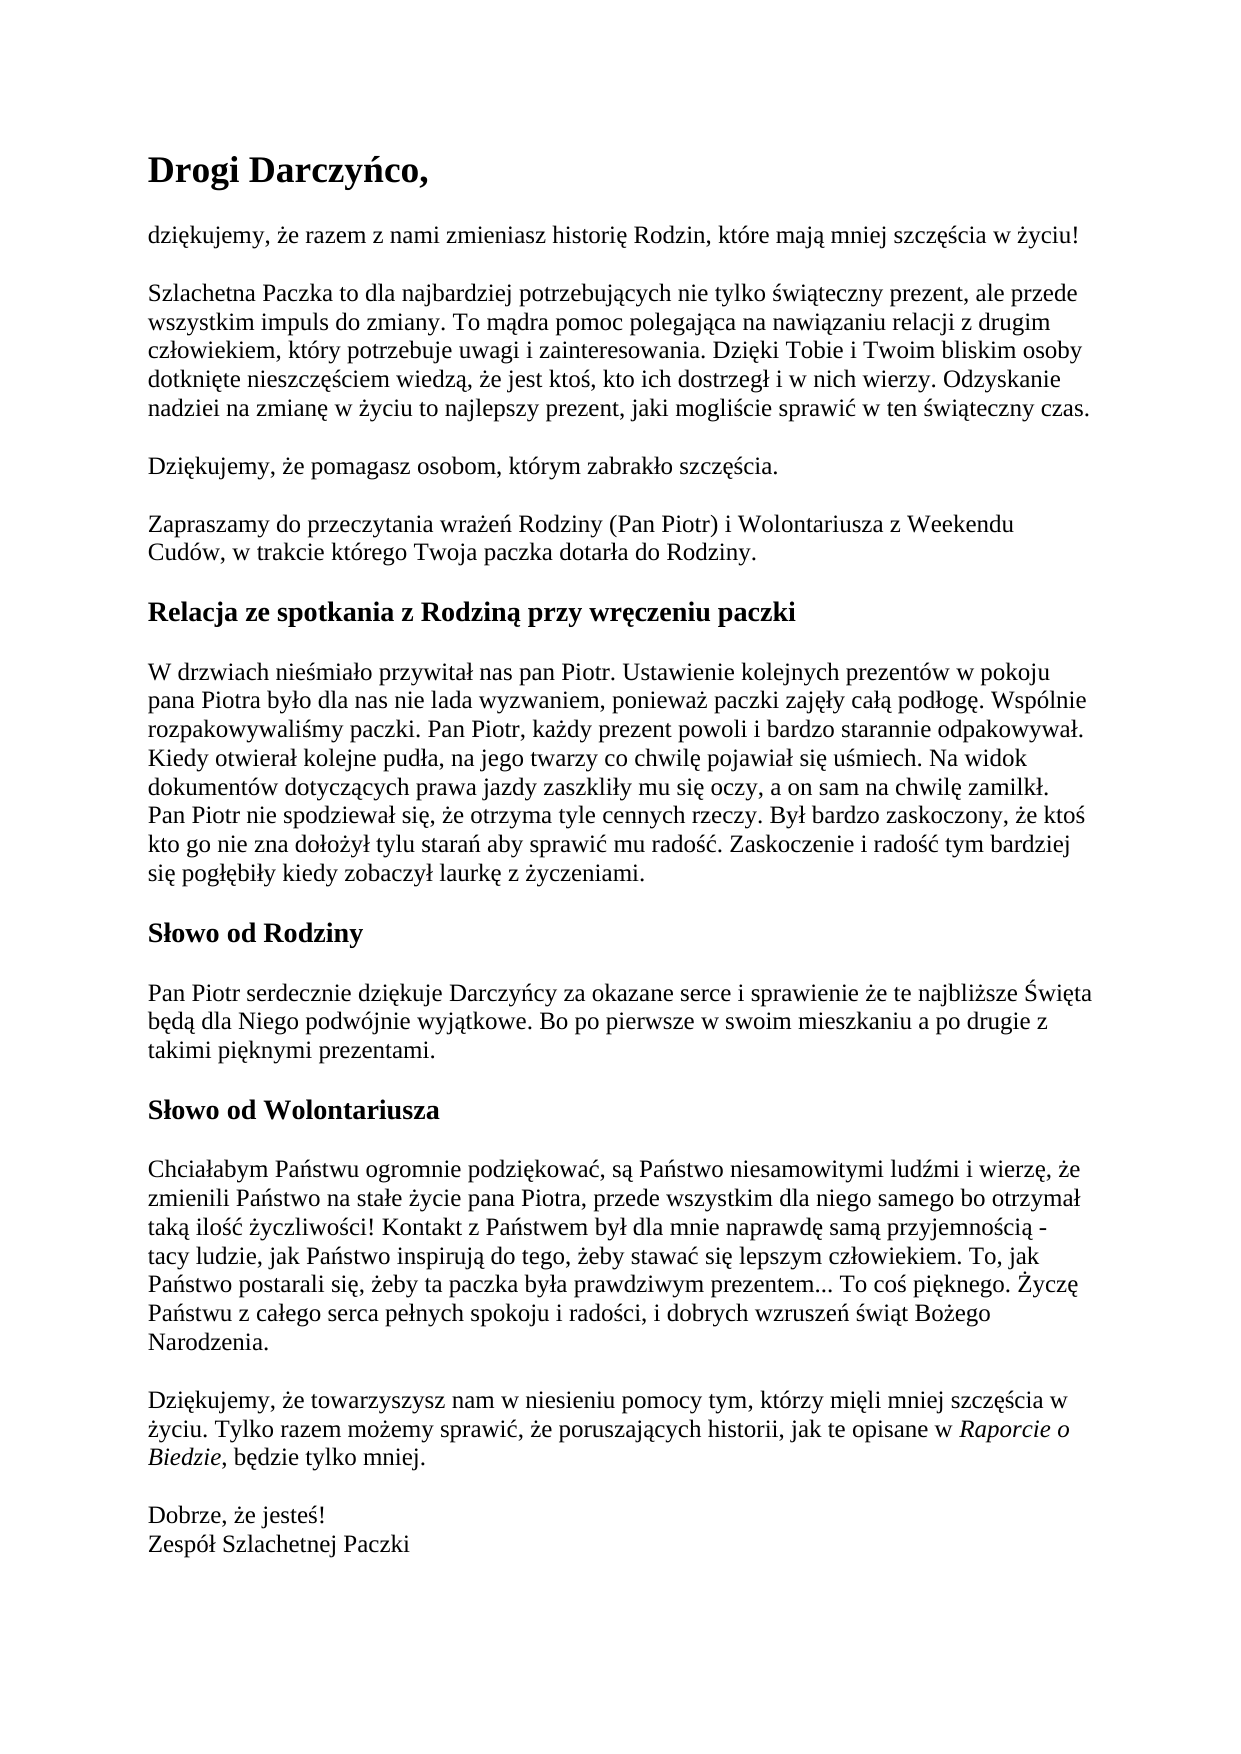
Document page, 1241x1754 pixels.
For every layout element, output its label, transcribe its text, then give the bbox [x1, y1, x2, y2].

text Słowo od Rodziny [148, 916, 1093, 948]
text Zapraszamy do przeczytania wrażeń Rodziny (Pan Piotr) i Wolontariusza z Weekendu Cudów, w trakcie którego Twoja paczka dotarła do Rodziny. [148, 509, 1093, 566]
text Szlachetna Paczka to dla najbardziej potrzebujących nie tylko świąteczny prezent, ale przede wszystkim impuls do zmiany. To mądra pomoc polegająca na nawiązaniu relacji z drugim człowiekiem, który potrzebuje uwagi i zainteresowania. Dzięki Tobie i Twoim bliskim osoby dotknięte nieszczęściem wiedzą, że jest ktoś, kto ich dostrzegł i w nich wierzy. Odzyskanie nadziei na zmianę w życiu to najlepszy prezent, jaki mogliście sprawić w ten świąteczny czas. [148, 278, 1093, 422]
text Słowo od Wolontariusza [148, 1093, 1093, 1125]
text W drzwiach nieśmiało przywitał nas pan Piotr. Ustawienie kolejnych prezentów w pokoju pana Piotra było dla nas nie lada wyzwaniem, ponieważ paczki zajęły całą podłogę. Wspólnie rozpakowywaliśmy paczki. Pan Piotr, każdy prezent powoli i bardzo starannie odpakowywał. Kiedy otwierał kolejne pudła, na jego twarzy co chwilę pojawiał się uśmiech. Na widok dokumentów dotyczących prawa jazdy zaszkliły mu się oczy, a on sam na chwilę zamilkł. Pan Piotr nie spodziewał się, że otrzyma tyle cennych rzeczy. Był bardzo zaskoczony, że ktoś kto go nie zna dołożył tylu starań aby sprawić mu radość. Zaskoczenie i radość tym bardziej się pogłębiły kiedy zobaczył laurkę z życzeniami. [148, 657, 1093, 887]
text Dobrze, że jesteś! Zespół Szlachetnej Paczki [148, 1500, 1093, 1558]
text Chciałabym Państwu ogromnie podziękować, są Państwo niesamowitymi ludźmi i wierzę, że zmienili Państwo na stałe życie pana Piotra, przede wszystkim dla niego samego bo otrzymał taką ilość życzliwości! Kontakt z Państwem był dla mnie naprawdę samą przyjemnością - tacy ludzie, jak Państwo inspirują do tego, żeby stawać się lepszym człowiekiem. To, jak Państwo postarali się, żeby ta paczka była prawdziwym prezentem... To coś pięknego. Życzę Państwu z całego serca pełnych spokoju i radości, i dobrych wzruszeń świąt Bożego Narodzenia. [148, 1154, 1093, 1356]
text Dziękujemy, że pomagasz osobom, którym zabrakło szczęścia. [148, 451, 1093, 479]
text Pan Piotr serdecznie dziękuje Darczyńcy za okazane serce i sprawienie że te najbliższe Święta będą dla Niego podwójnie wyjątkowe. Bo po pierwsze w swoim mieszkaniu a po drugie z takimi pięknymi prezentami. [148, 978, 1093, 1064]
text Relacja ze spotkania z Rodziną przy wręczeniu paczki [148, 595, 1093, 628]
text Dziękujemy, że towarzyszysz nam w niesieniu pomocy tym, którzy mięli mniej szczęścia w życiu. Tylko razem możemy sprawić, że poruszających historii, jak te opisane w Raporcie o Biedzie, będzie tylko mniej. [148, 1385, 1093, 1471]
text Drogi Darczyńco, [148, 148, 1093, 191]
text dziękujemy, że razem z nami zmieniasz historię Rodzin, które mają mniej szczęścia w życiu! [148, 220, 1093, 249]
